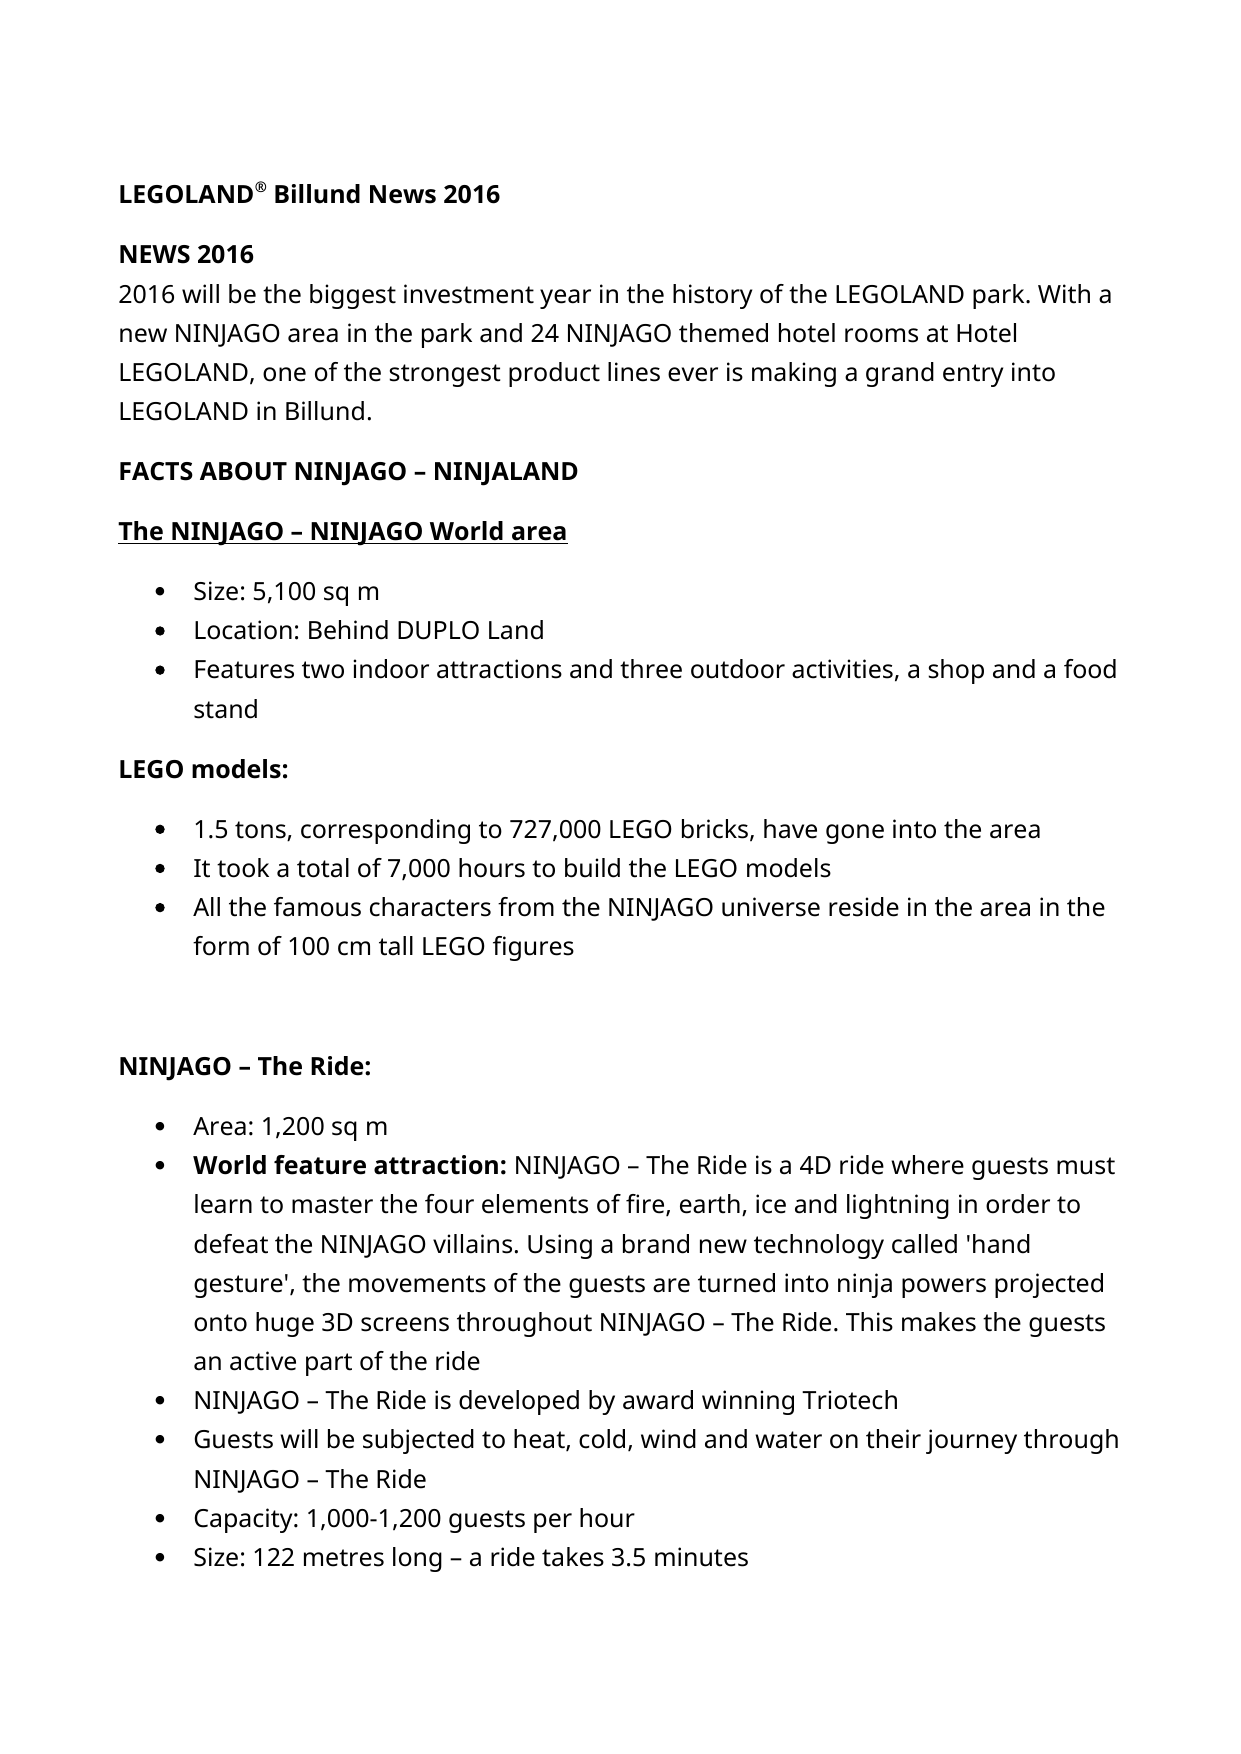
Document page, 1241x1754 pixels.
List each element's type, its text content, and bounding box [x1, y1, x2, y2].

list Area: 1,200 sq m [156, 1109, 1122, 1143]
text LEGOLAND® Billund News 2016 [118, 177, 1122, 211]
list Capacity: 1,000-1,200 guests per hour [156, 1501, 1122, 1534]
text LEGO models: [118, 751, 1122, 785]
list NINJAGO – The Ride is developed by award winning Triotech [156, 1383, 1122, 1417]
list World feature attraction: NINJAGO – The Ride is a 4D ride where guests must learn to master the four elements of fire, earth, ice and lightning in order to defeat the NINJAGO villains. Using a brand new technology called 'hand gesture', the movements of the guests are turned into ninja powers projected onto huge 3D screens throughout NINJAGO – The Ride. This makes the guests an active part of the ride [156, 1148, 1122, 1378]
list 1.5 tons, corresponding to 727,000 LEGO bricks, have gone into the area [156, 811, 1122, 845]
text FACTS ABOUT NINJAGO – NINJALAND [118, 454, 1122, 488]
text NEWS 2016 2016 will be the biggest investment year in the history of the LEGOLAND park. With a new NINJAGO area in the park and 24 NINJAGO themed hotel rooms at Hotel LEGOLAND, one of the strongest product lines ever is making a grand entry into LEGOLAND in Billund. [118, 237, 1122, 428]
list All the famous characters from the NINJAGO universe reside in the area in the form of 100 cm tall LEGO figures [156, 890, 1122, 963]
list It took a total of 7,000 hours to build the LEGO models [156, 851, 1122, 884]
list Size: 122 metres long – a ride takes 3.5 minutes [156, 1540, 1122, 1574]
list Size: 5,100 sq m [156, 574, 1122, 608]
list Location: Behind DUPLO Land [156, 613, 1122, 647]
list Guests will be subjected to heat, cold, wind and water on their journey through NINJAGO – The Ride [156, 1422, 1122, 1495]
text NINJAGO – The Ride: [118, 1049, 1122, 1083]
list Features two indoor attractions and three outdoor activities, a shop and a food stand [156, 652, 1122, 725]
text The NINJAGO – NINJAGO World area [118, 514, 1122, 548]
